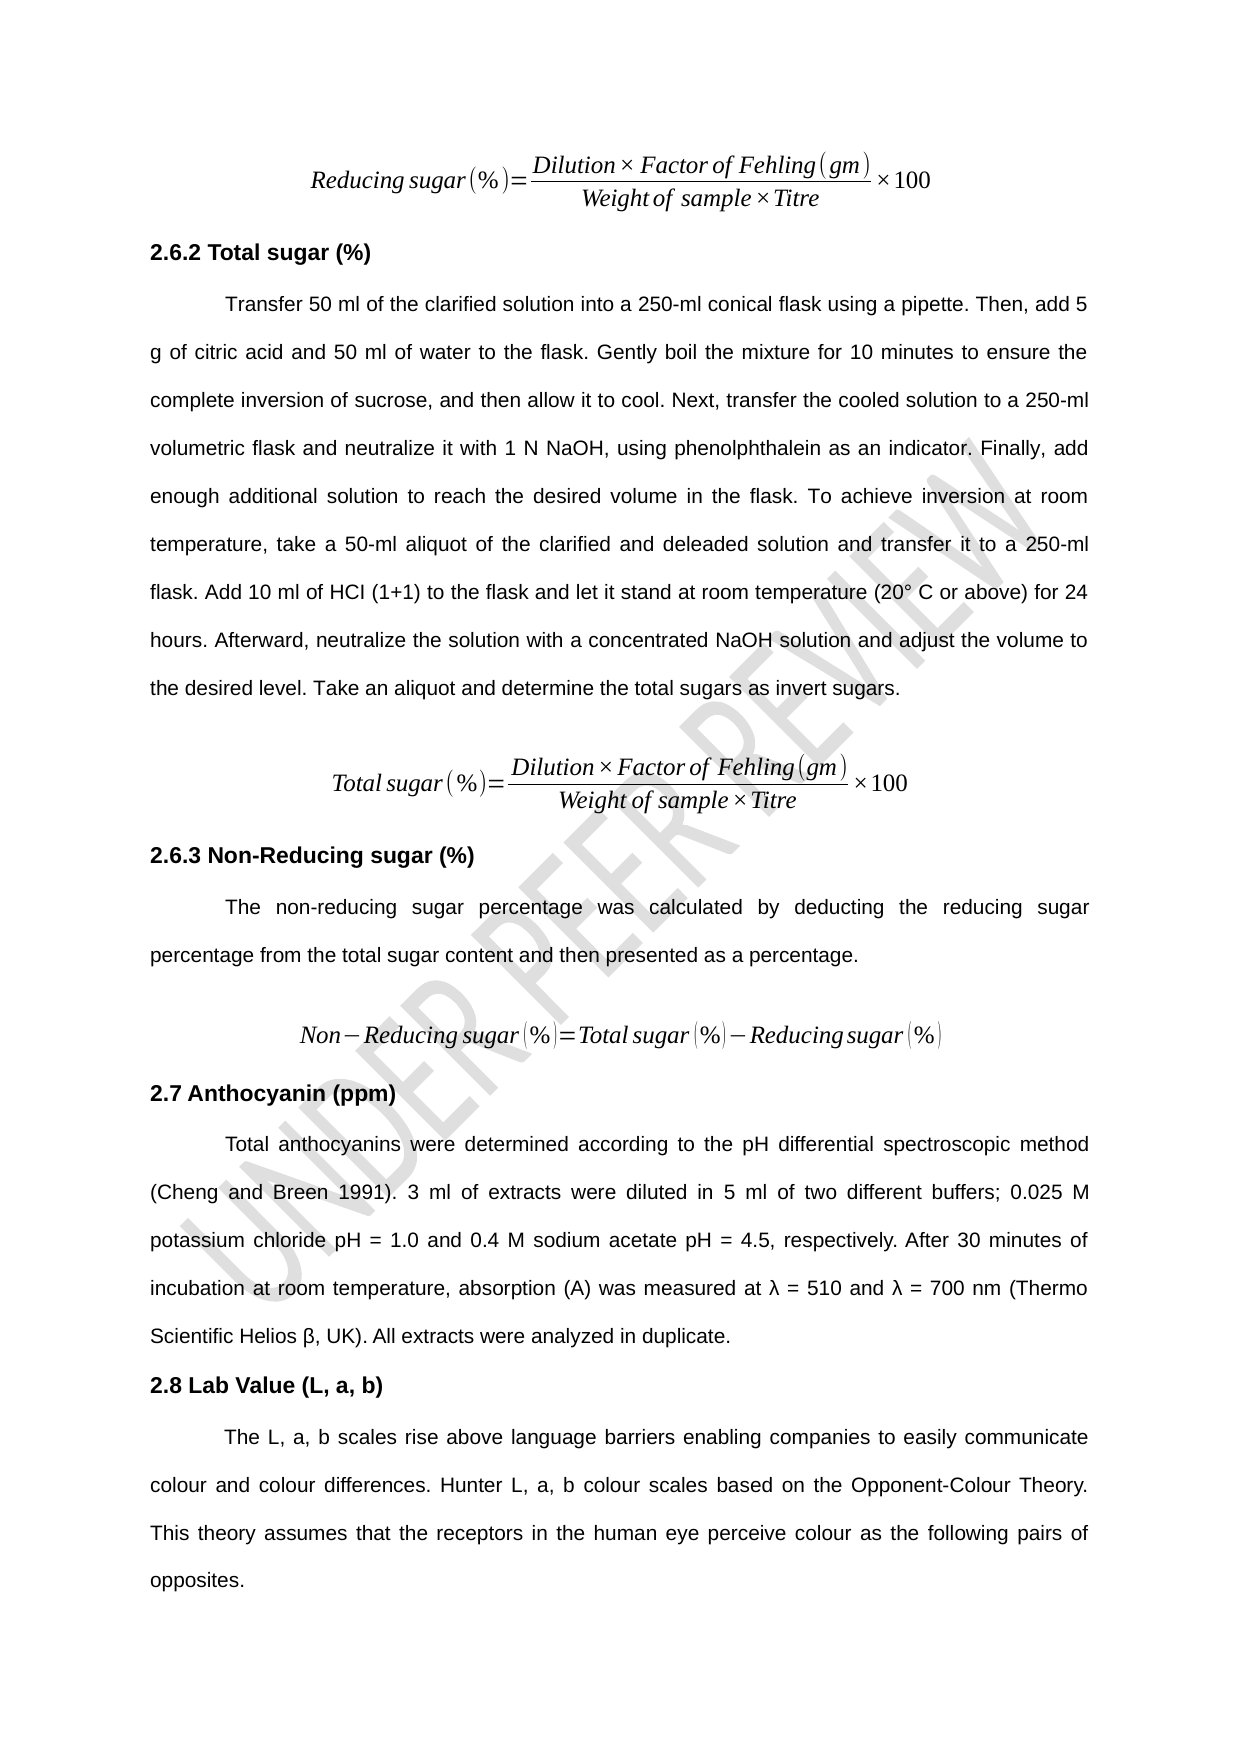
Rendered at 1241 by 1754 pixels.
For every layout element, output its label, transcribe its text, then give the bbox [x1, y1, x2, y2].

text 2.8 Lab Value (L, a, b) [150, 1372, 1090, 1398]
text 2.6.3 Non-Reducing sugar (%) [150, 842, 1090, 869]
text 2.7 Anthocyanin (ppm) [150, 1079, 1090, 1106]
text Transfer 50 ml of the clarified solution into a 250-ml conical flask using a pipette. Then, add 5 g of citric acid and 50 ml of water to the flask. Gently boil the mixture for 10 minutes to ensure the complete inversion of sucrose, and then allow it to cool. Next, transfer the cooled solution to a 250-ml volumetric flask and neutralize it with 1 N NaOH, using phenolphthalein as an indicator. Finally, add enough additional solution to reach the desired volume in the flask. To achieve inversion at room temperature, take a 50-ml aliquot of the clarified and deleaded solution and transfer it to a 250-ml flask. Add 10 ml of HCI (1+1) to the flask and let it stand at room temperature (20° C or above) for 24 hours. Afterward, neutralize the solution with a concentrated NaOH solution and adjust the volume to the desired level. Take an aliquot and determine the total sugars as invert sugars. [150, 292, 1090, 699]
text 2.6.2 Total sugar (%) [150, 239, 1090, 266]
text The non-reducing sugar percentage was calculated by deducting the reducing sugar percentage from the total sugar content and then presented as a percentage. [150, 895, 1090, 967]
text The L, a, b scales rise above language barriers enabling companies to easily communicate colour and colour differences. Hunter L, a, b colour scales based on the Opponent-Colour Theory. This theory assumes that the receptors in the human eye perceive colour as the following pairs of opposites. [150, 1424, 1090, 1592]
text Total anthocyanins were determined according to the pH differential spectroscopic method (Cheng and Breen 1991). 3 ml of extracts were diluted in 5 ml of two different buffers; 0.025 M potassium chloride pH = 1.0 and 0.4 M sodium acetate pH = 4.5, respectively. After 30 minutes of incubation at room temperature, absorption (A) was measured at λ = 510 and λ = 700 nm (Thermo Scientific Helios β, UK). All extracts were analyzed in duplicate. [150, 1132, 1090, 1348]
